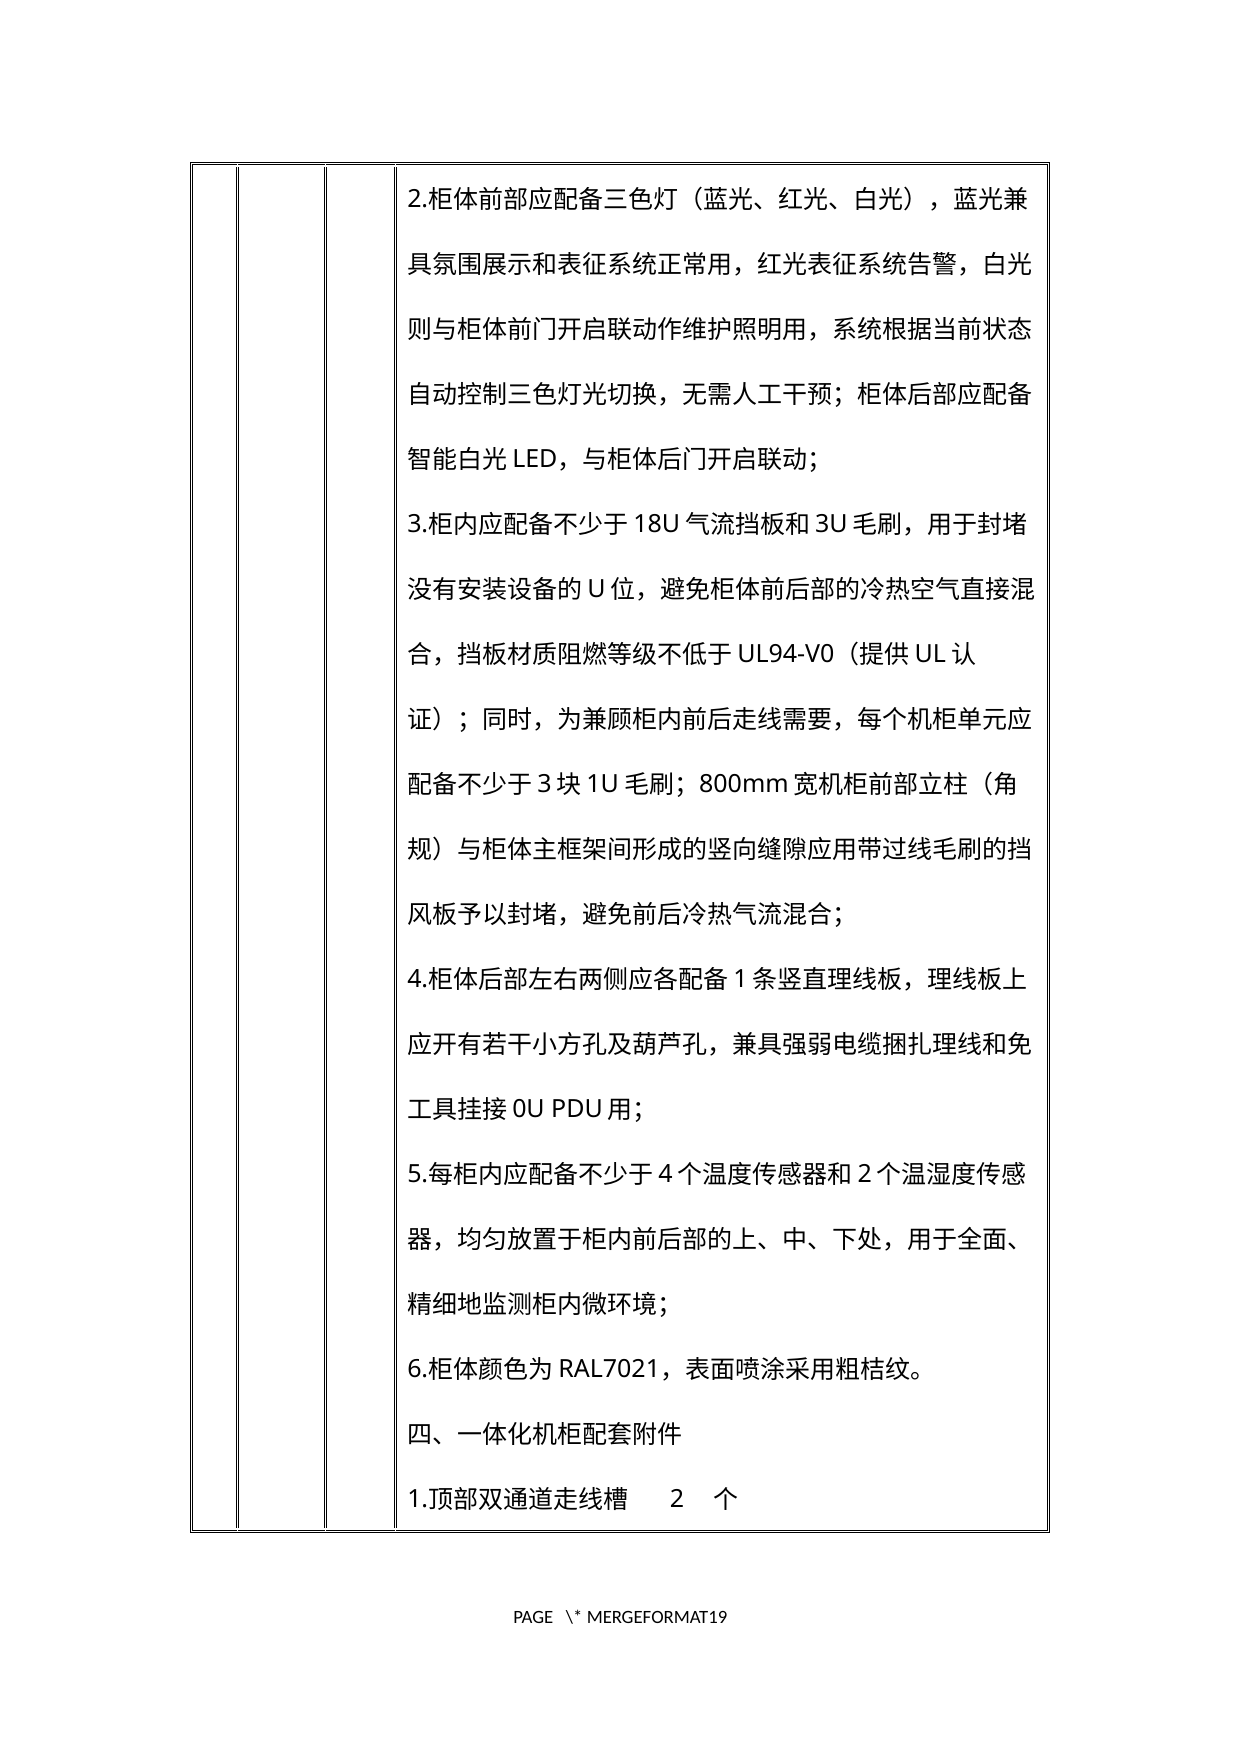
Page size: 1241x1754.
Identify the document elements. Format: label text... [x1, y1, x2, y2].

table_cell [396, 165, 1047, 1530]
table_cell 6 [192, 163, 238, 1530]
table_cell 灾备机房 [238, 163, 326, 1530]
table_cell 1套 [326, 163, 396, 1530]
